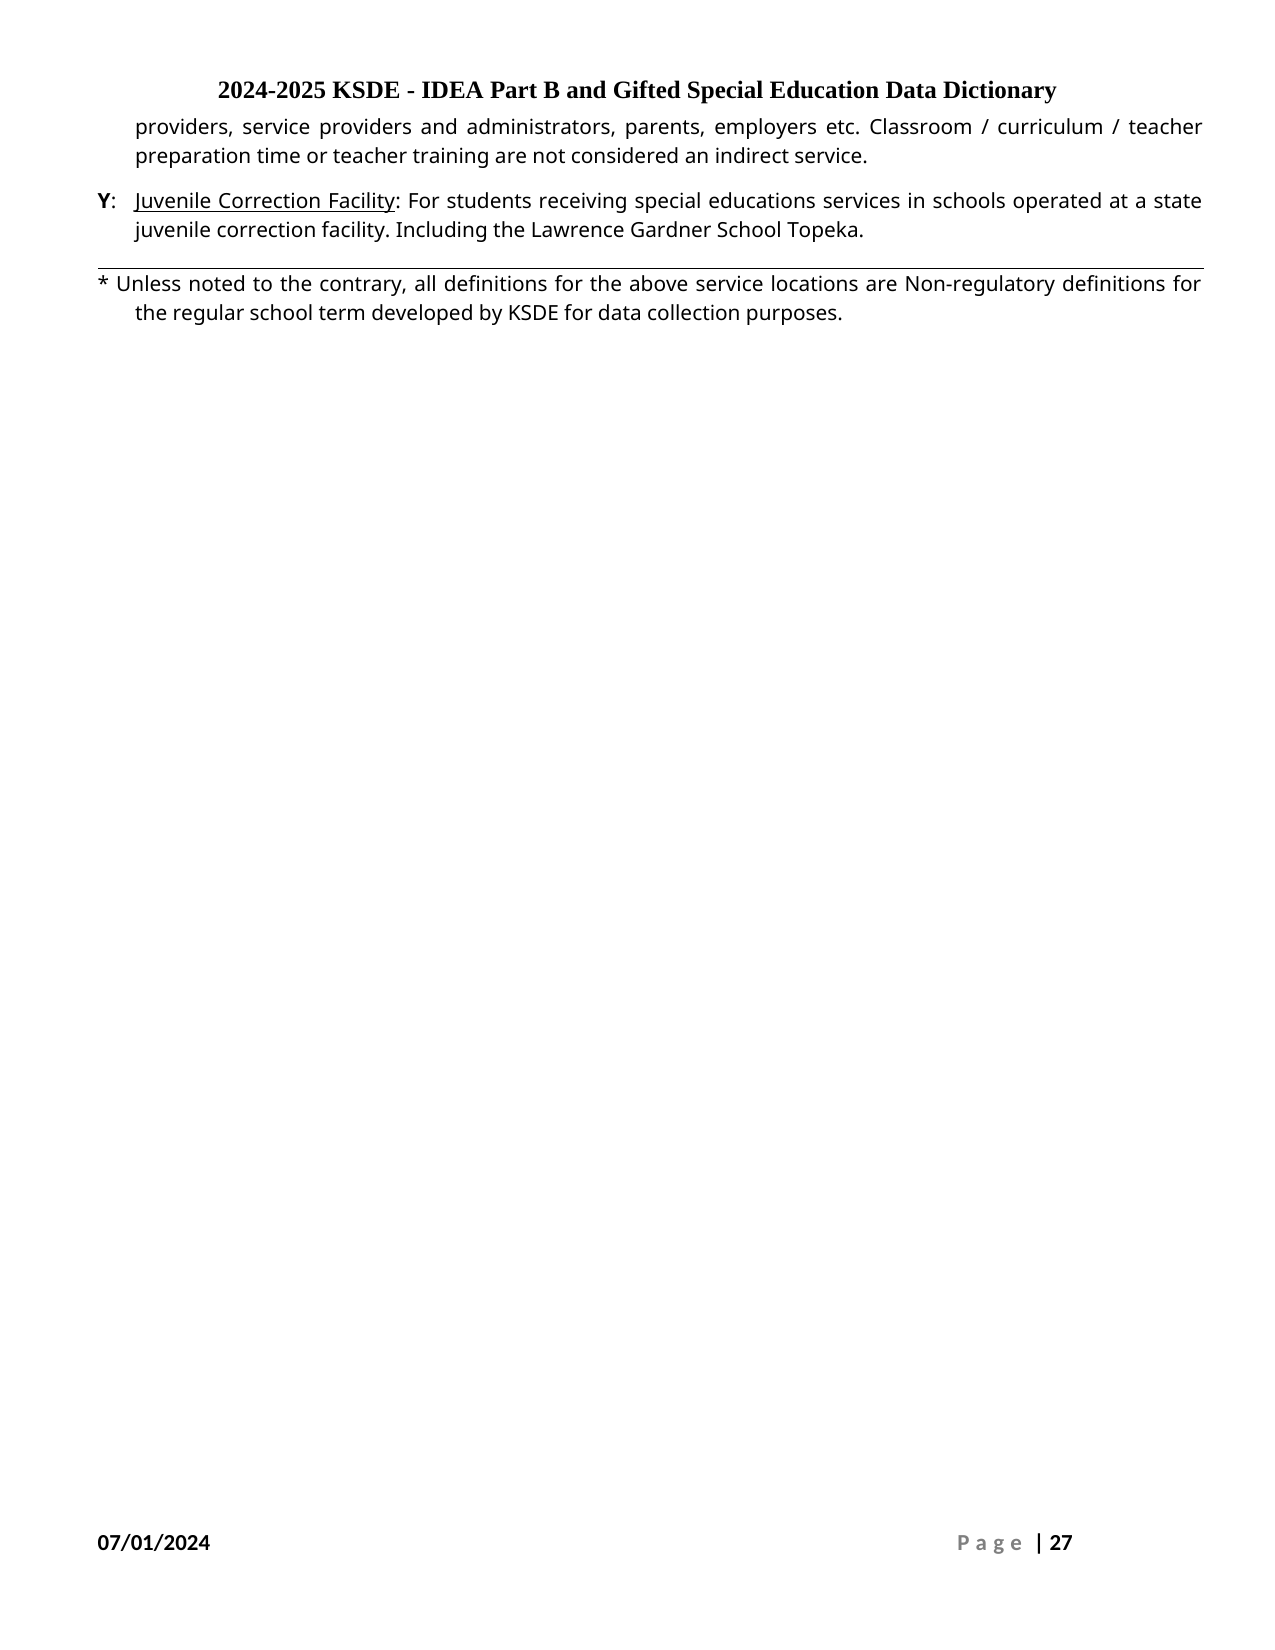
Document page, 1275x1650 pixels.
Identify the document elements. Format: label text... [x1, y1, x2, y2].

text Y: Juvenile Correction Facility: For students receiving special educations services in schools operated at a state juvenile correction facility. Including the Lawrence Gardner School Topeka. [97, 186, 1204, 243]
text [97, 112, 1204, 169]
text * Unless noted to the contrary, all definitions for the above service locations are Non-regulatory definitions for the regular school term developed by KSDE for data collection purposes. [97, 269, 1204, 326]
